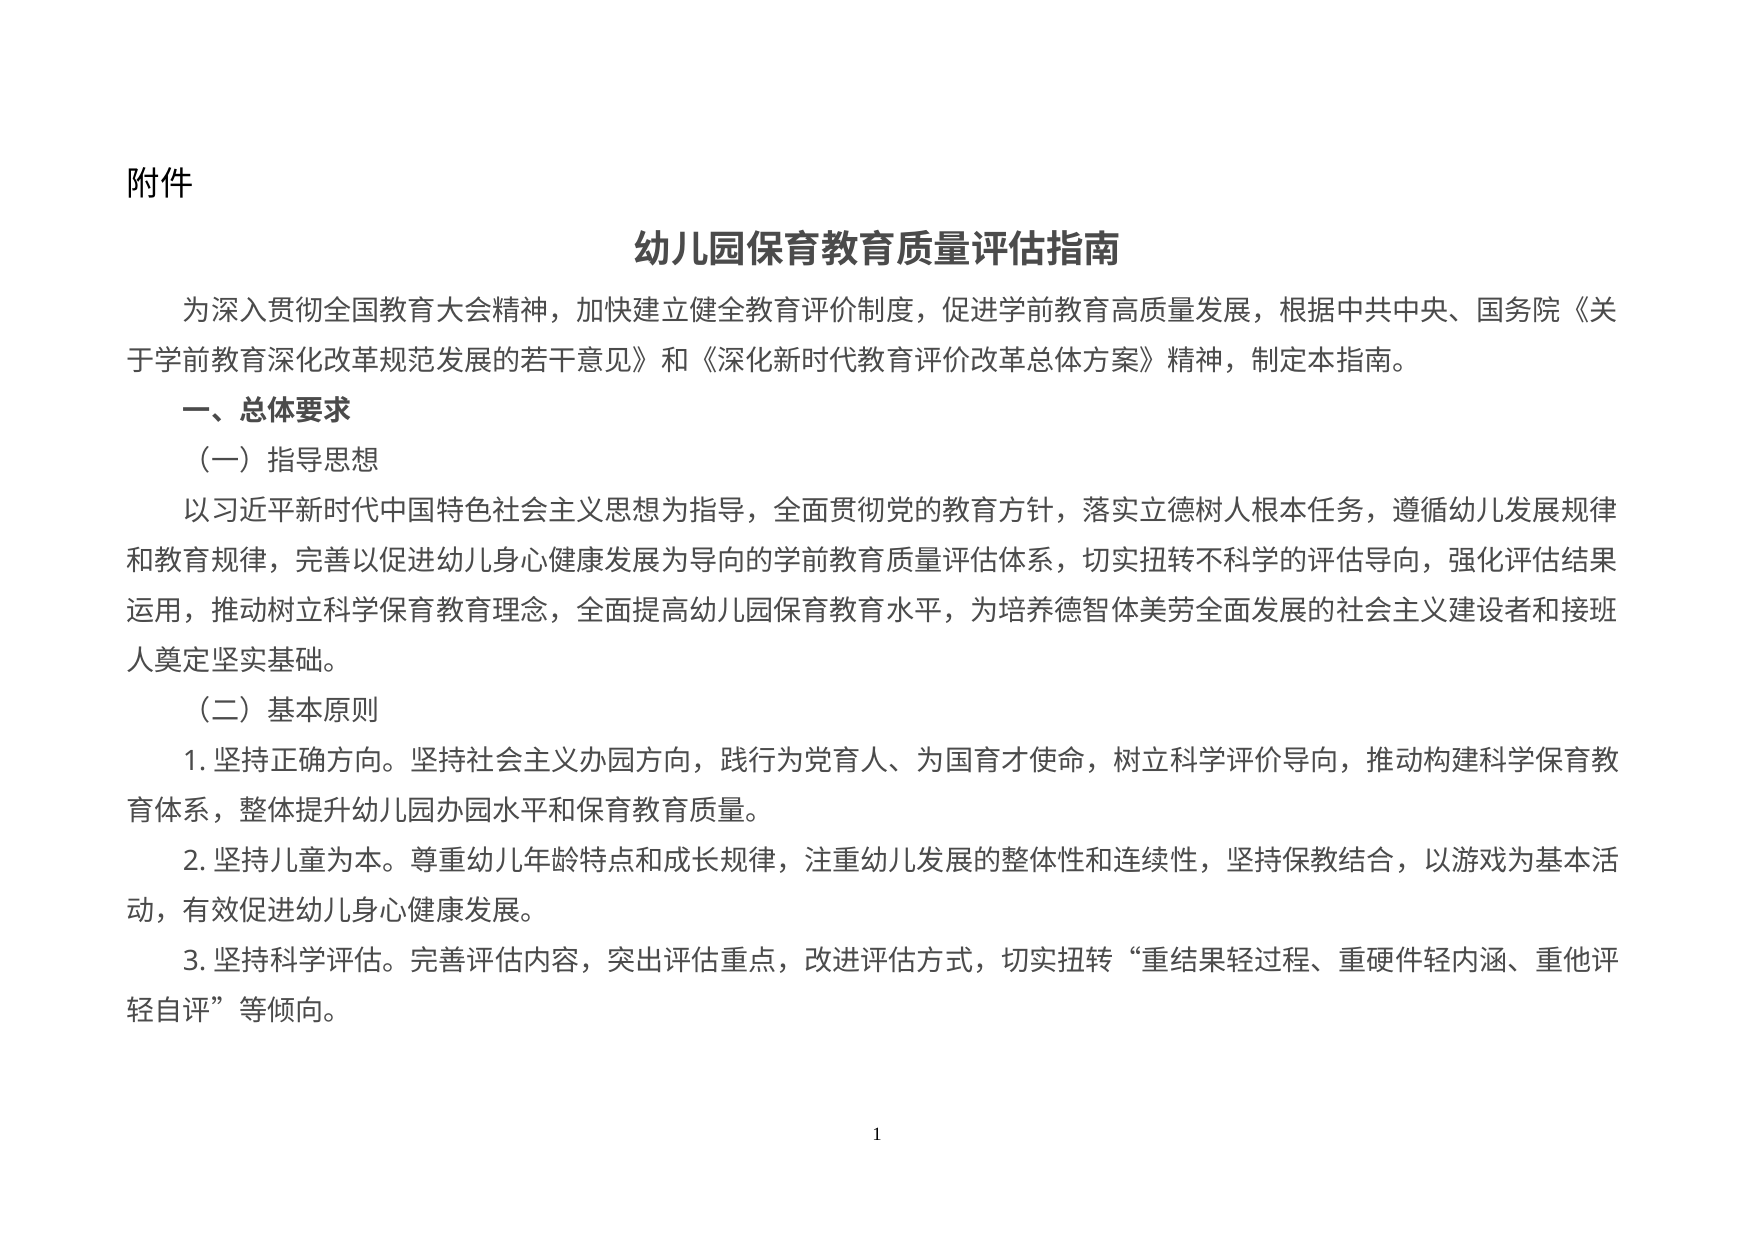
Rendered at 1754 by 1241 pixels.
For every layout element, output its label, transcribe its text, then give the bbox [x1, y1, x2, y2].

text 2. 坚持儿童为本。尊重幼儿年龄特点和成长规律，注重幼儿发展的整体性和连续性，坚持保教结合，以游戏为基本活动，有效促进幼儿身心健康发展。 [126, 829, 1628, 929]
text 幼儿园保育教育质量评估指南 [126, 214, 1628, 279]
text 为深入贯彻全国教育大会精神，加快建立健全教育评价制度，促进学前教育高质量发展，根据中共中央、国务院《关于学前教育深化改革规范发展的若干意见》和《深化新时代教育评价改革总体方案》精神，制定本指南。 [126, 279, 1628, 379]
text 1. 坚持正确方向。坚持社会主义办园方向，践行为党育人、为国育才使命，树立科学评价导向，推动构建科学保育教育体系，整体提升幼儿园办园水平和保育教育质量。 [126, 729, 1628, 829]
text 以习近平新时代中国特色社会主义思想为指导，全面贯彻党的教育方针，落实立德树人根本任务，遵循幼儿发展规律和教育规律，完善以促进幼儿身心健康发展为导向的学前教育质量评估体系，切实扭转不科学的评估导向，强化评估结果运用，推动树立科学保育教育理念，全面提高幼儿园保育教育水平，为培养德智体美劳全面发展的社会主义建设者和接班人奠定坚实基础。 [126, 479, 1628, 679]
text 一、总体要求 [126, 379, 1628, 429]
text 附件 [126, 149, 1628, 214]
text （一）指导思想 [126, 429, 1628, 479]
text （二）基本原则 [126, 679, 1628, 729]
text 3. 坚持科学评估。完善评估内容，突出评估重点，改进评估方式，切实扭转“重结果轻过程、重硬件轻内涵、重他评轻自评”等倾向。 [126, 929, 1628, 1029]
